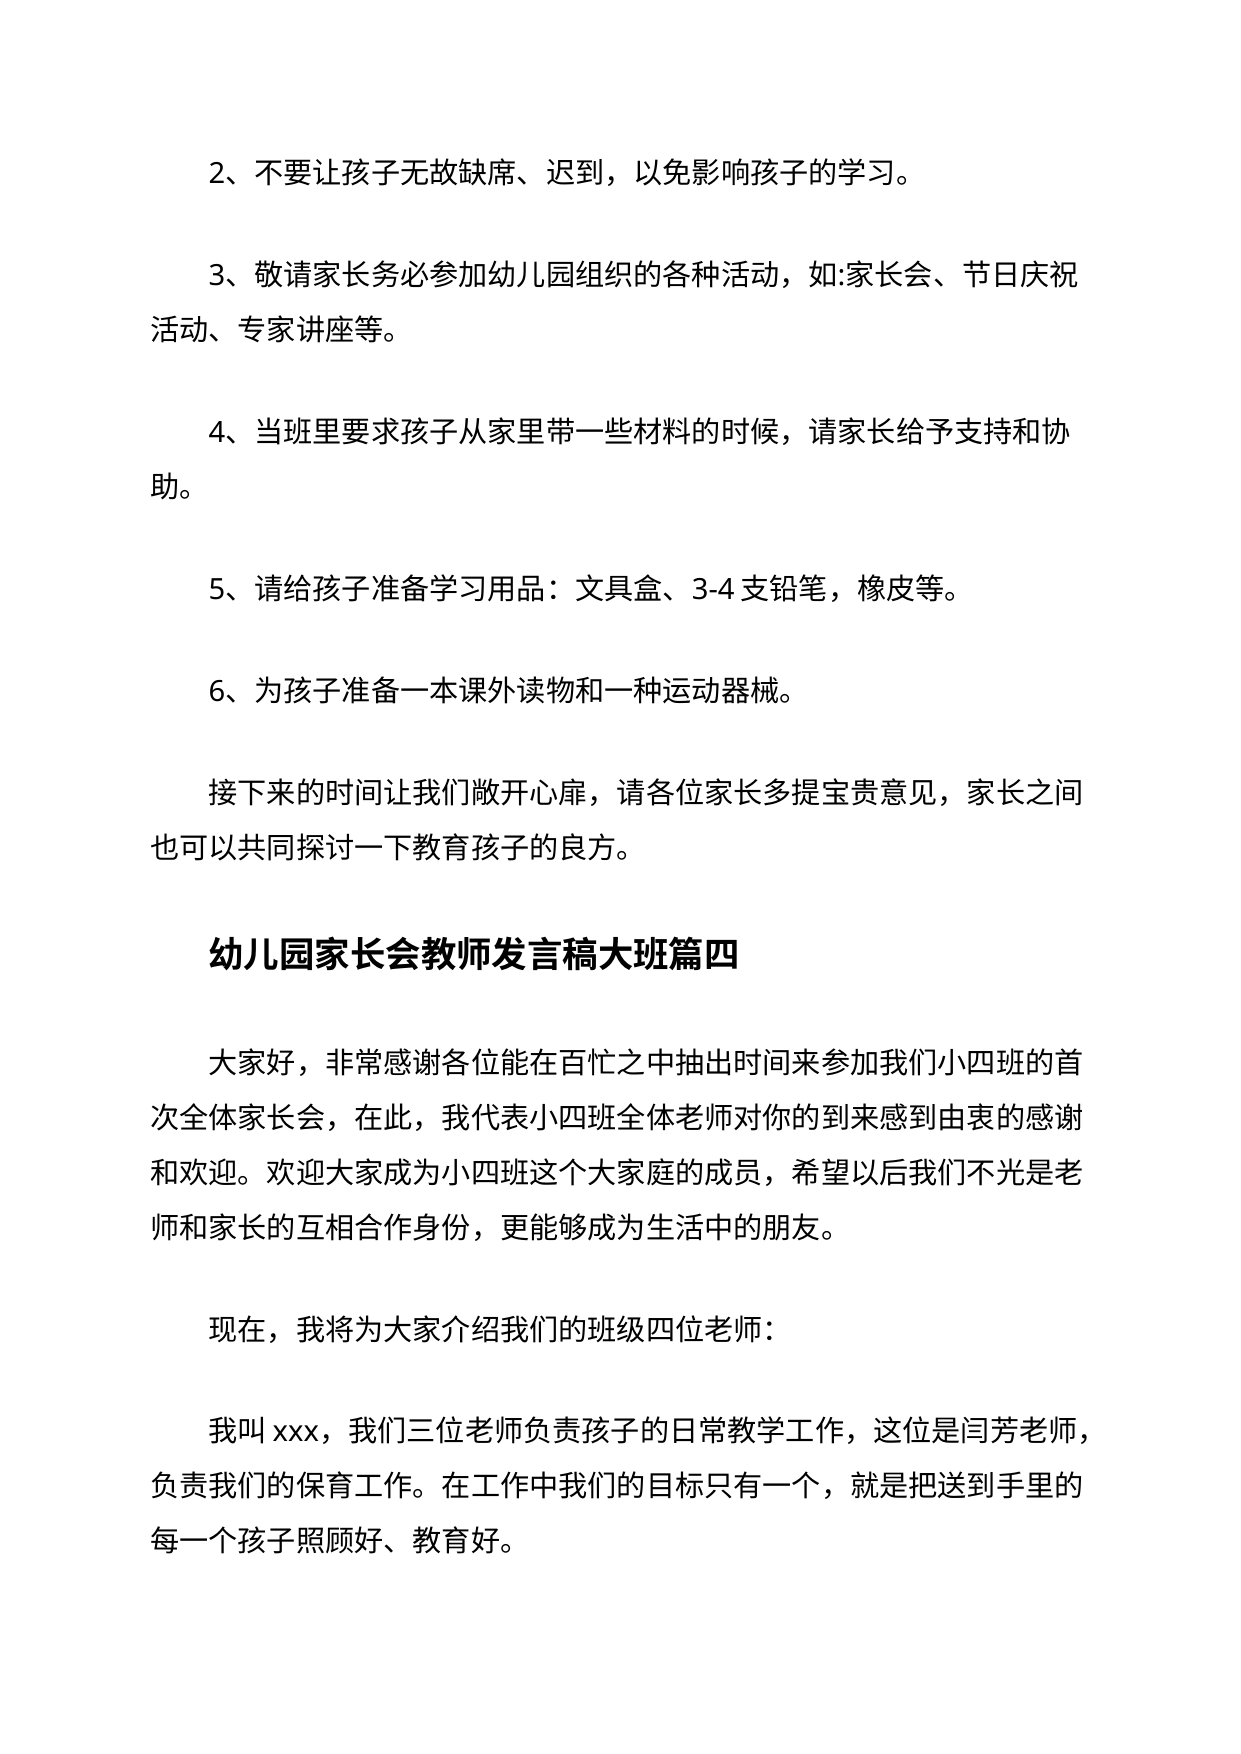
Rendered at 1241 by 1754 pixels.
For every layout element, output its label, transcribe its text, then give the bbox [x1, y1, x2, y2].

text 我叫xxx，我们三位老师负责孩子的日常教学工作，这位是闫芳老师，负责我们的保育工作。在工作中我们的目标只有一个，就是把送到手里的每一个孩子照顾好、教育好。 [150, 1408, 1090, 1560]
text 6、为孩子准备一本课外读物和一种运动器械。 [150, 667, 1090, 710]
text 接下来的时间让我们敞开心扉，请各位家长多提宝贵意见，家长之间也可以共同探讨一下教育孩子的良方。 [150, 769, 1090, 867]
text 现在，我将为大家介绍我们的班级四位老师： [150, 1306, 1090, 1348]
text 3、敬请家长务必参加幼儿园组织的各种活动，如:家长会、节日庆祝活动、专家讲座等。 [150, 252, 1090, 349]
text 2、不要让孩子无故缺席、迟到，以免影响孩子的学习。 [150, 150, 1090, 192]
text 幼儿园家长会教师发言稿大班篇四 [150, 926, 1090, 977]
text 5、请给孩子准备学习用品：文具盒、3-4支铅笔，橡皮等。 [150, 566, 1090, 608]
text 大家好，非常感谢各位能在百忙之中抽出时间来参加我们小四班的首次全体家长会，在此，我代表小四班全体老师对你的到来感到由衷的感谢和欢迎。欢迎大家成为小四班这个大家庭的成员，希望以后我们不光是老师和家长的互相合作身份，更能够成为生活中的朋友。 [150, 1039, 1090, 1247]
text 4、当班里要求孩子从家里带一些材料的时候，请家长给予支持和协助。 [150, 409, 1090, 506]
